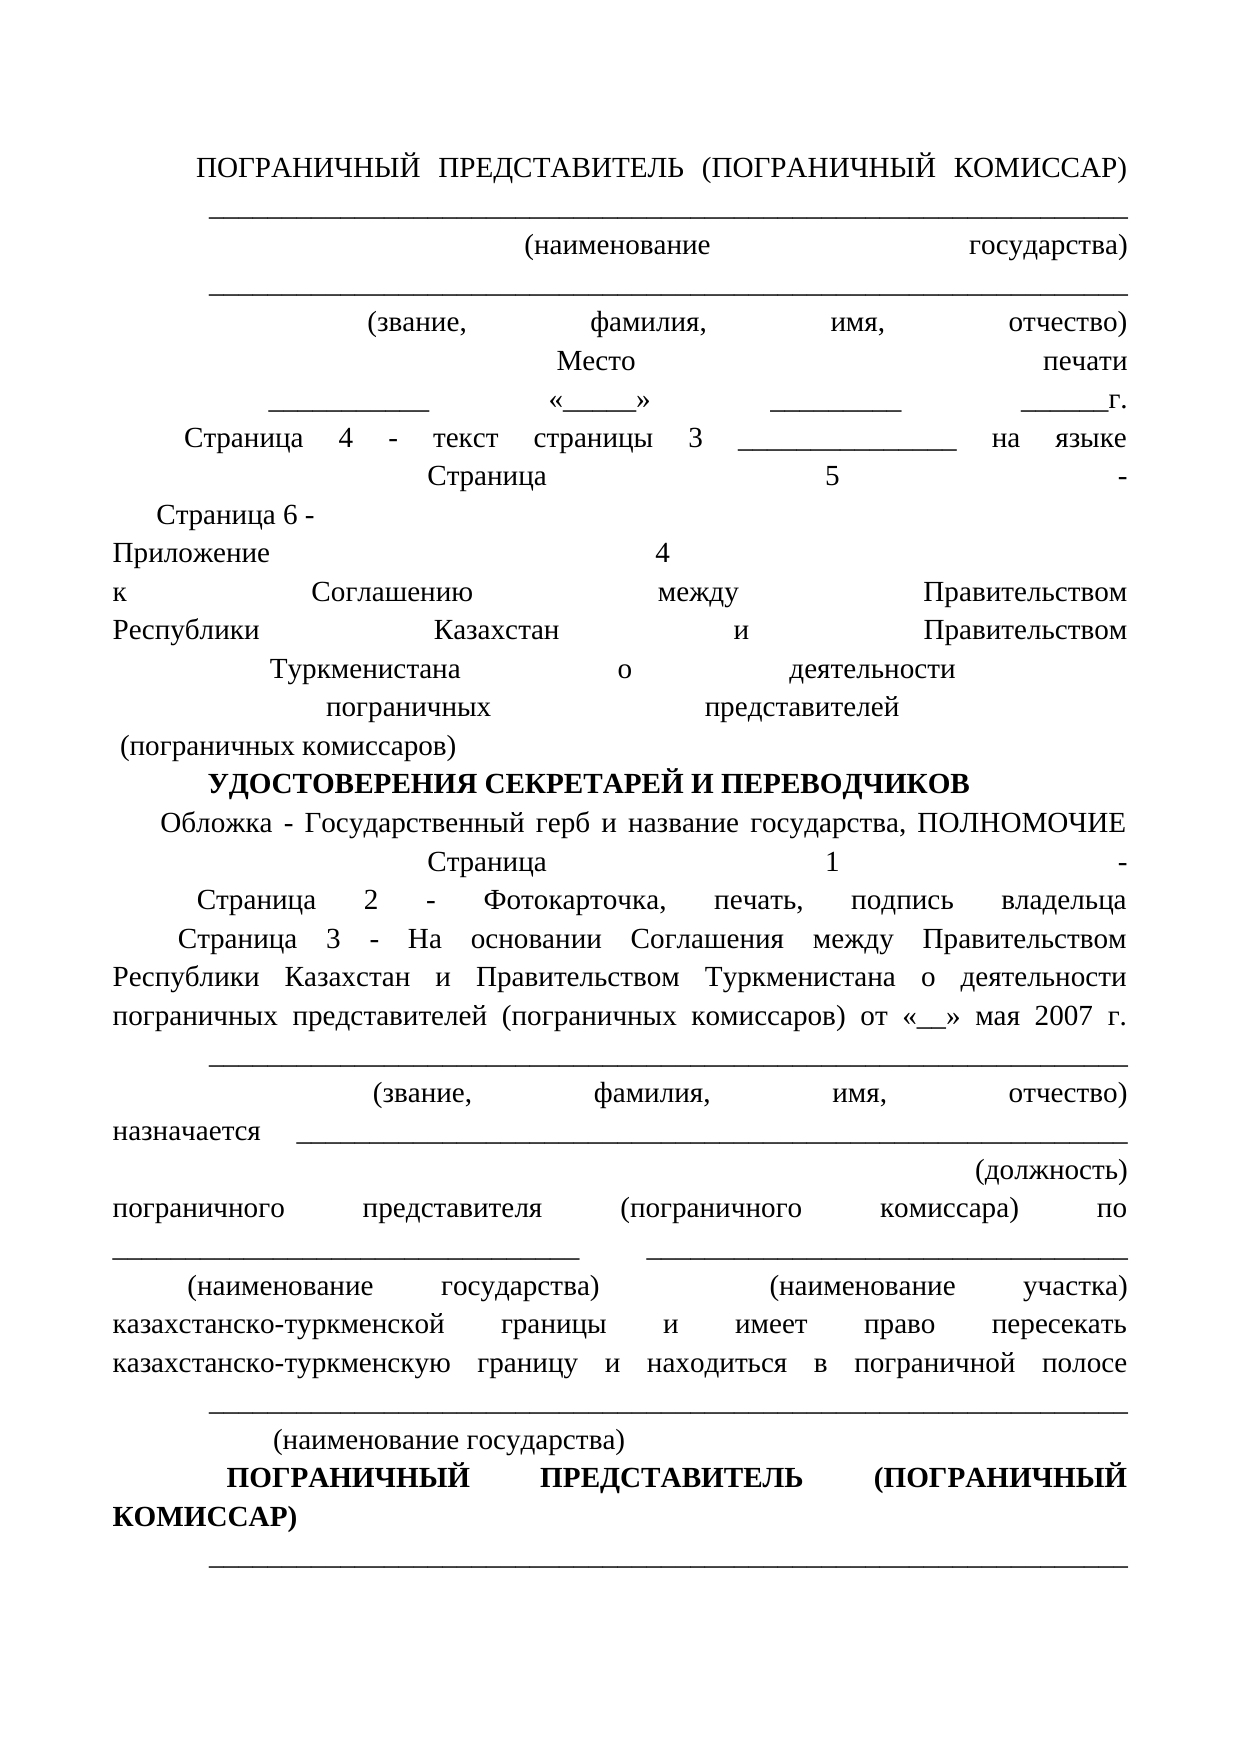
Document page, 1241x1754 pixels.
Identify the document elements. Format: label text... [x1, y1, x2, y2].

text Обложка - Государственный герб и название государства, ПОЛНОМОЧИЕ Страница 1 - Страница 2 - Фотокарточка, печать, подпись владельца Страница 3 - На основании Соглашения между Правительством Республики Казахстан и Правительством Туркменистана о деятельности пограничных представителей (пограничных комиссаров) от «__» мая 2007 г. _______________________________________________________________ (звание, фамилия, имя, отчество) назначается _________________________________________________________ (должность) пограничного представителя (пограничного комиссара) по ________________________________ _________________________________ (наименование государства) (наименование участка) казахстанско-туркменской границы и имеет право пересекать казахстанско-туркменскую границу и находиться в пограничной полосе _______________________________________________________________ (наименование государства) [112, 805, 1128, 1455]
text ПОГРАНИЧНЫЙ ПРЕДСТАВИТЕЛЬ (ПОГРАНИЧНЫЙ КОМИССАР) _______________________________________________________________ (наименование государства) _______________________________________________________________ (звание, фамилия, имя, отчество) Место печати ___________ «_____» _________ ______г. Страница 4 - текст страницы 3 _______________ на языке Страница 5 - Страница 6 - [112, 150, 1128, 530]
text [112, 1460, 1128, 1571]
text Приложение 4 к Соглашению между Правительством Республики Казахстан и Правительством Туркменистана о деятельности пограничных представителей (пограничных комиссаров) [112, 535, 1128, 762]
text УДОСТОВЕРЕНИЯ СЕКРЕТАРЕЙ И ПЕРЕВОДЧИКОВ [112, 767, 1128, 800]
